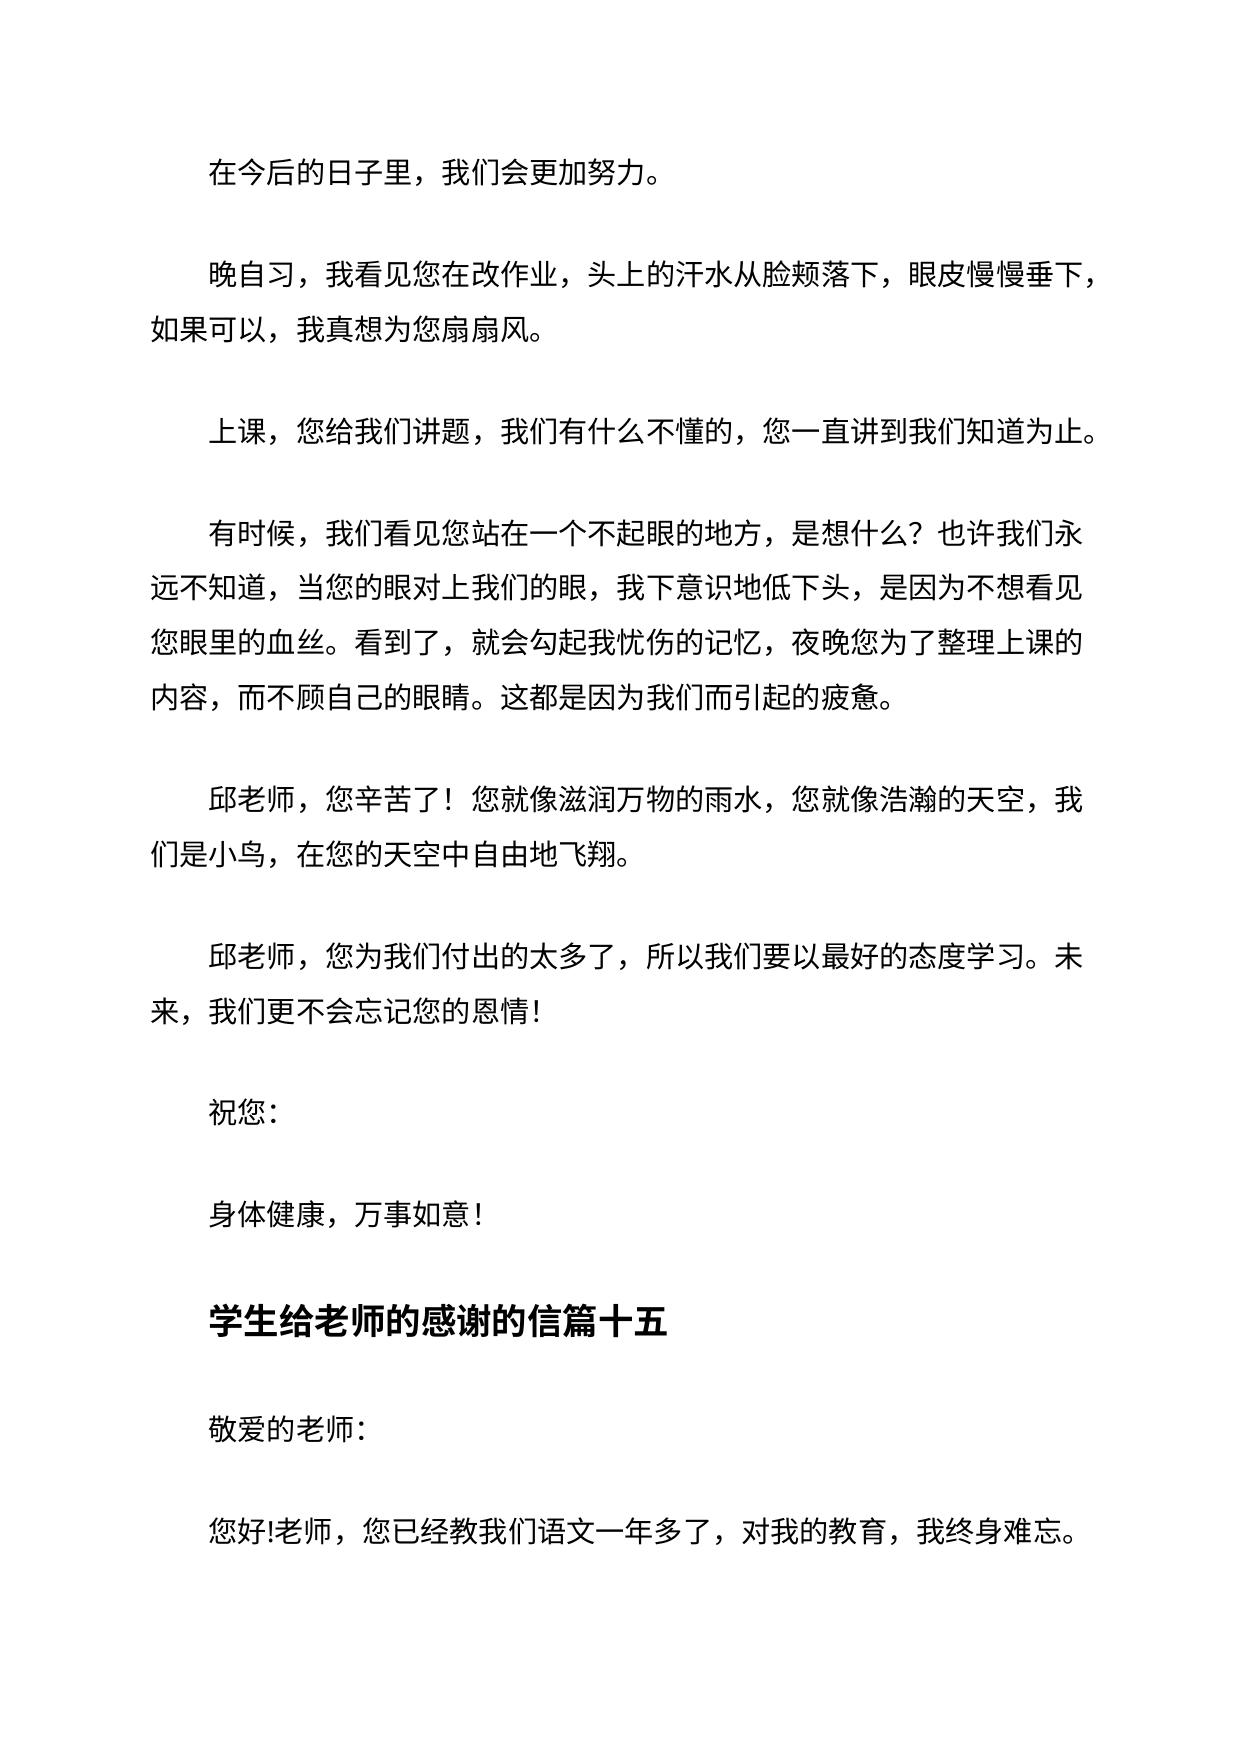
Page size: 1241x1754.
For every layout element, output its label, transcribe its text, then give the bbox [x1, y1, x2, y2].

text 身体健康，万事如意！ [150, 1192, 1090, 1234]
text 学生给老师的感谢的信篇十五 [150, 1293, 1090, 1345]
text 敬爱的老师： [150, 1407, 1090, 1449]
text 邱老师，您辛苦了！您就像滋润万物的雨水，您就像浩瀚的天空，我们是小鸟，在您的天空中自由地飞翔。 [150, 777, 1090, 874]
text 在今后的日子里，我们会更加努力。 [150, 150, 1090, 192]
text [150, 1509, 1090, 1551]
text 晚自习，我看见您在改作业，头上的汗水从脸颊落下，眼皮慢慢垂下，如果可以，我真想为您扇扇风。 [150, 252, 1090, 349]
text 上课，您给我们讲题，我们有什么不懂的，您一直讲到我们知道为止。 [150, 408, 1090, 451]
text 祝您： [150, 1090, 1090, 1132]
text 有时候，我们看见您站在一个不起眼的地方，是想什么？也许我们永远不知道，当您的眼对上我们的眼，我下意识地低下头，是因为不想看见您眼里的血丝。看到了，就会勾起我忧伤的记忆，夜晚您为了整理上课的内容，而不顾自己的眼睛。这都是因为我们而引起的疲惫。 [150, 510, 1090, 717]
text 邱老师，您为我们付出的太多了，所以我们要以最好的态度学习。未来，我们更不会忘记您的恩情！ [150, 933, 1090, 1031]
